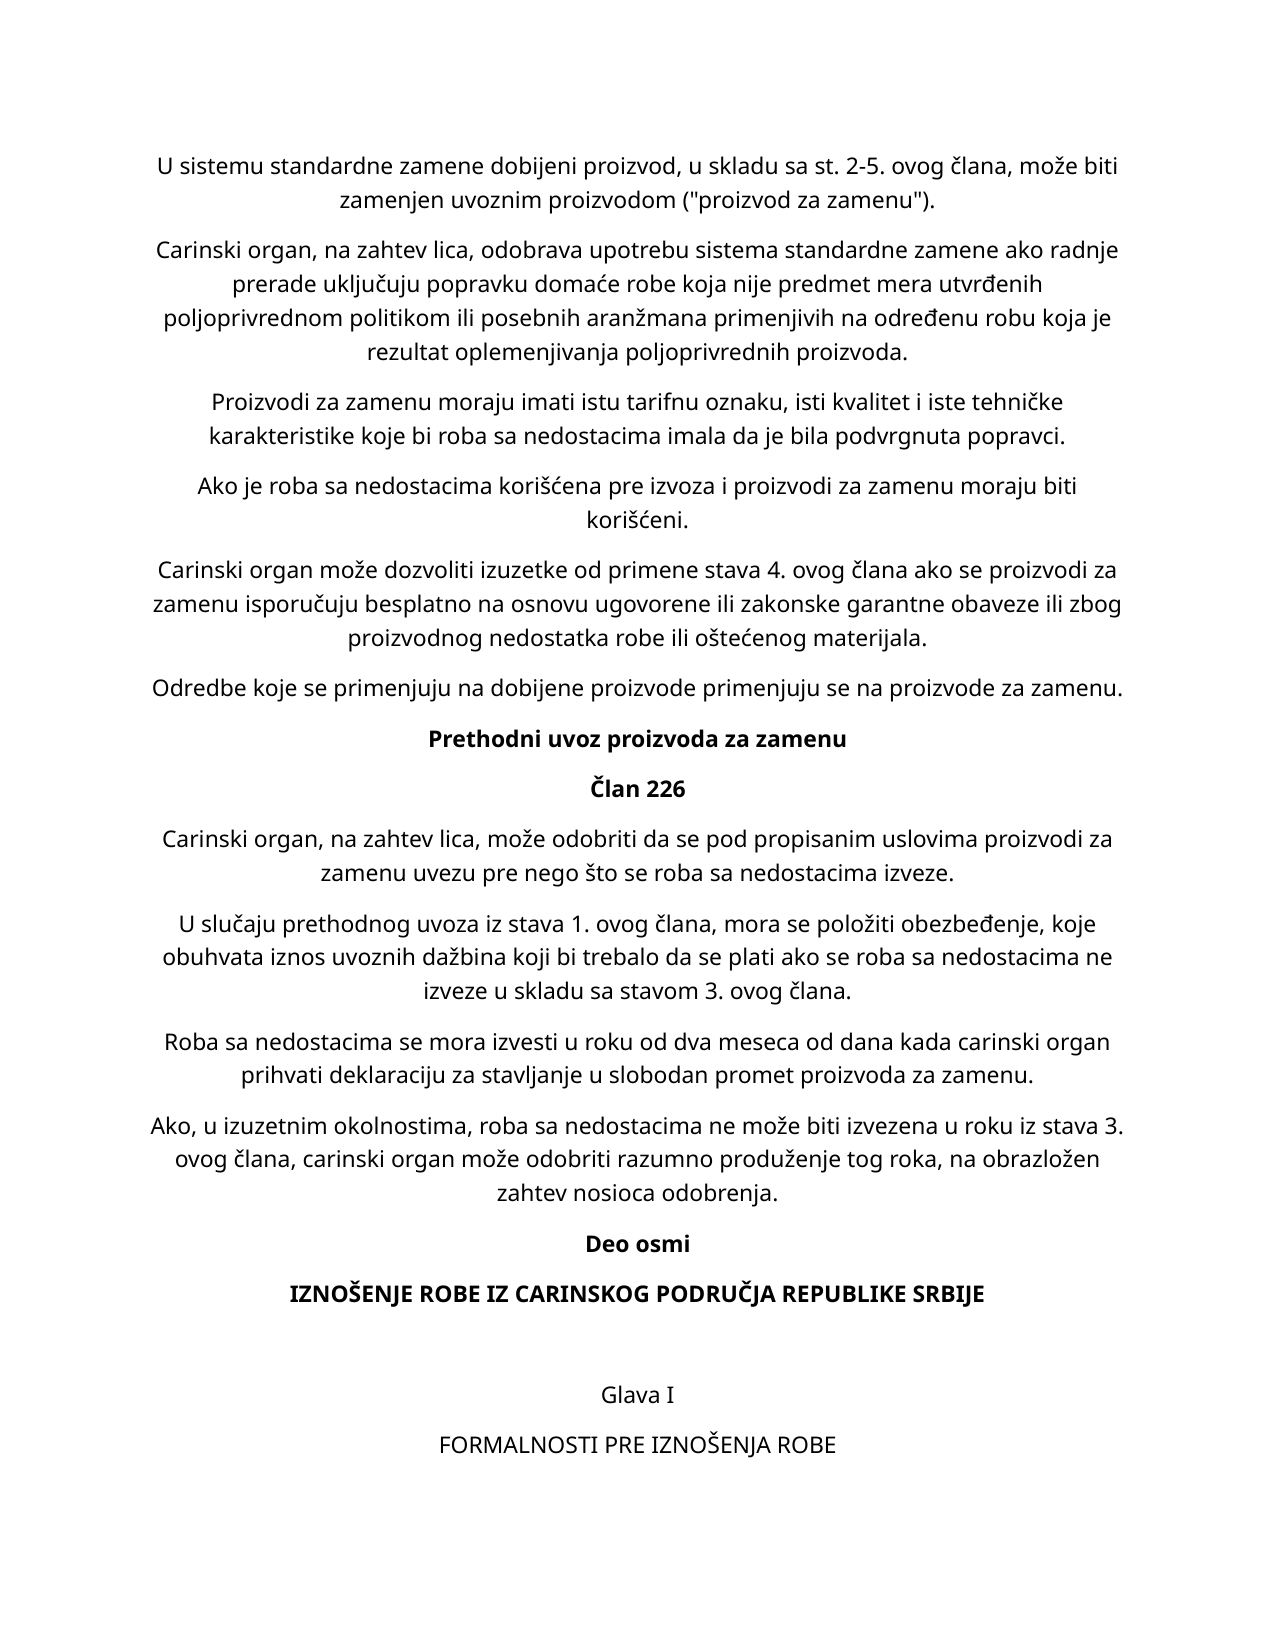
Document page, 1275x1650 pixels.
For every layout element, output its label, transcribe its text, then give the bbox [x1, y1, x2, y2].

text FORMALNOSTI PRE IZNOŠENJA ROBE [150, 1429, 1125, 1460]
text Član 226 [150, 773, 1125, 804]
text Odredbe koje se primenjuju na dobijene proizvode primenjuju se na proizvode za zamenu. [150, 672, 1125, 703]
text U slučaju prethodnog uvoza iz stava 1. ovog člana, mora se položiti obezbeđenje, koje obuhvata iznos uvoznih dažbina koji bi trebalo da se plati ako se roba sa nedostacima ne izveze u skladu sa stavom 3. ovog člana. [150, 907, 1125, 1006]
text Deo osmi [150, 1227, 1125, 1259]
text Carinski organ, na zahtev lica, odobrava upotrebu sistema standardne zamene ako radnje prerade uključuju popravku domaće robe koja nije predmet mera utvrđenih poljoprivrednom politikom ili posebnih aranžmana primenjivih na određenu robu koja je rezultat oplemenjivanja poljoprivrednih proizvoda. [150, 234, 1125, 367]
text Glava I [150, 1379, 1125, 1410]
text Ako, u izuzetnim okolnostima, roba sa nedostacima ne može biti izvezena u roku iz stava 3. ovog člana, carinski organ može odobriti razumno produženje tog roka, na obrazložen zahtev nosioca odobrenja. [150, 1109, 1125, 1208]
text Prethodni uvoz proizvoda za zamenu [150, 722, 1125, 754]
text Carinski organ, na zahtev lica, može odobriti da se pod propisanim uslovima proizvodi za zamenu uvezu pre nego što se roba sa nedostacima izveze. [150, 823, 1125, 888]
text Roba sa nedostacima se mora izvesti u roku od dva meseca od dana kada carinski organ prihvati deklaraciju za stavljanje u slobodan promet proizvoda za zamenu. [150, 1025, 1125, 1090]
text Proizvodi za zamenu moraju imati istu tarifnu oznaku, isti kvalitet i iste tehničke karakteristike koje bi roba sa nedostacima imala da je bila podvrgnuta popravci. [150, 386, 1125, 451]
text Ako je roba sa nedostacima korišćena pre izvoza i proizvodi za zamenu moraju biti korišćeni. [150, 470, 1125, 535]
text U sistemu standardne zamene dobijeni proizvod, u skladu sa st. 2-5. ovog člana, može biti zamenjen uvoznim proizvodom ("proizvod za zamenu"). [150, 150, 1125, 215]
text Carinski organ može dozvoliti izuzetke od primene stava 4. ovog člana ako se proizvodi za zamenu isporučuju besplatno na osnovu ugovorene ili zakonske garantne obaveze ili zbog proizvodnog nedostatka robe ili oštećenog materijala. [150, 554, 1125, 653]
text IZNOŠENJE ROBE IZ CARINSKOG PODRUČJA REPUBLIKE SRBIJE [150, 1278, 1125, 1309]
